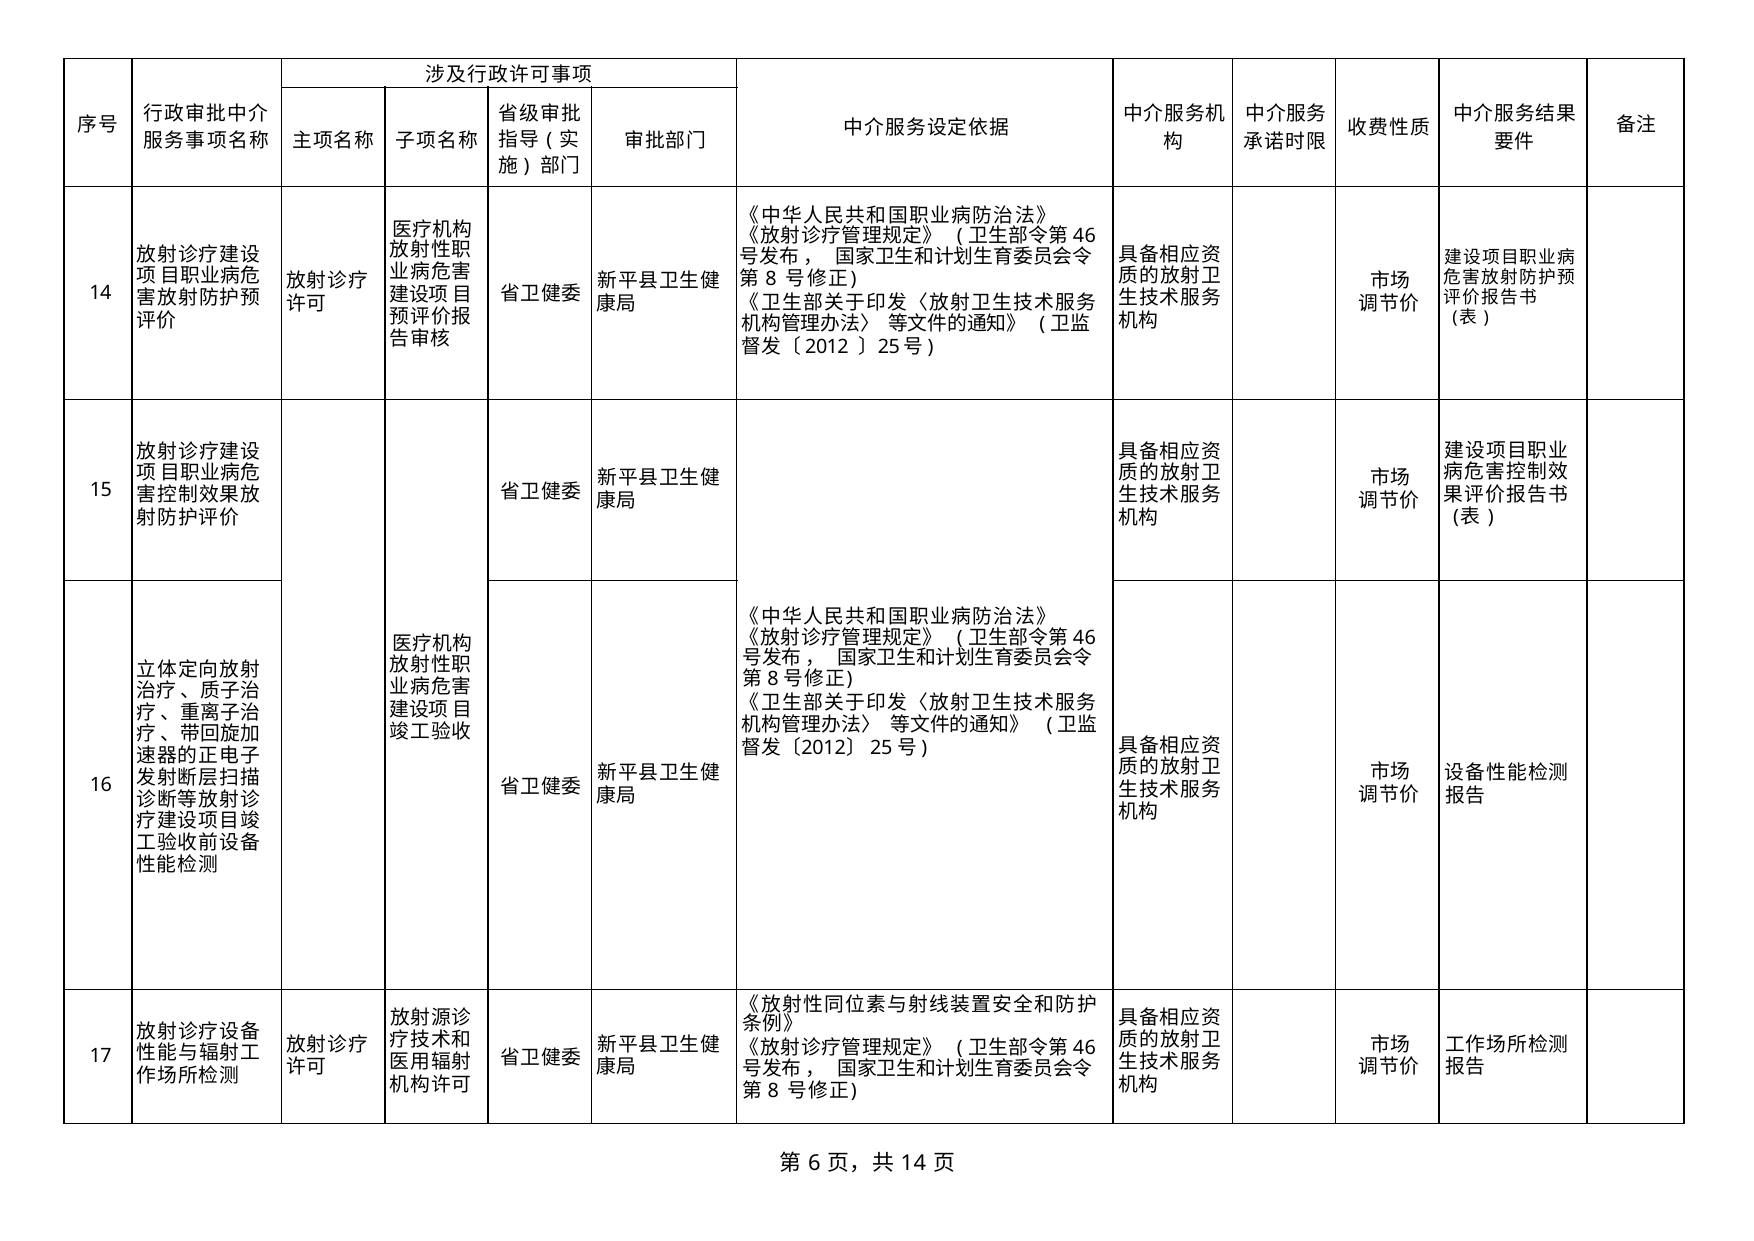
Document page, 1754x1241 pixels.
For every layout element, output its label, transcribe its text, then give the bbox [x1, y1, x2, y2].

table_cell 医疗机构 放射性职 业病危害 建设项 目 预评价报 告审核 [386, 187, 487, 399]
table_cell 新平县卫生健 康局 [592, 581, 736, 989]
table_cell 14 [65, 187, 131, 399]
table_cell 建设项目职业 病危害控制效 果评价报告书 (表 ) [1440, 400, 1586, 580]
table_cell 放射诊疗 许可 [282, 187, 384, 399]
table_cell 立体定向放射 治疗 、质子治 疗 、重离子治 疗 、带回旋加 速器的正电子 发射断层扫描 诊断等放射诊 疗建设项目竣 工验收前设备 性能检测 [133, 581, 281, 989]
table_cell 具备相应资 质的放射卫 生技术服务 机构 [1114, 581, 1232, 989]
table_cell 审批部门 [592, 88, 736, 186]
table_header 中介服务结果 要件 [1440, 59, 1586, 186]
table_cell 放射源诊 疗技术和 医用辐射 机构许可 [386, 990, 487, 1123]
table_cell 市场 调节价 [1336, 187, 1438, 399]
table_cell 16 [65, 581, 131, 989]
table_cell 《中华人民共和国职业病防治法》 《放射诊疗管理规定》 ( 卫生部令第46 号发布 ， 国家卫生和计划生育委员会令 第8号修正) 《卫生部关于印发〈放射卫生技术服务 机构管理办法〉 等文件的通知》 ( 卫监 督发〔2012〕 25 号 ) [737, 400, 1112, 989]
table_cell 省级审批 指导 ( 实 施 ) 部门 [489, 88, 591, 186]
table_cell 放射诊疗建设 项 目职业病危 害放射防护预 评价 [133, 187, 281, 399]
table_cell 新平县卫生健 康局 [592, 990, 736, 1123]
table_cell 放射诊疗建设 项 目职业病危 害控制效果放 射防护评价 [133, 400, 281, 580]
table_cell [282, 400, 384, 989]
table_header 中介服务机 构 [1114, 59, 1232, 186]
table_header 收费性质 [1336, 59, 1438, 186]
table_cell [1588, 400, 1683, 580]
table_cell [1233, 990, 1335, 1123]
table_cell 《放射性同位素与射线装置安全和防护 条例》 《放射诊疗管理规定》 ( 卫生部令第46 号发布 ， 国家卫生和计划生育委员会令 第8 号修正) [737, 990, 1112, 1123]
table_cell 工作场所检测 报告 [1440, 990, 1586, 1123]
table_cell [1233, 400, 1335, 580]
table_cell 市场 调节价 [1336, 990, 1438, 1123]
table_cell 15 [65, 400, 131, 580]
table_cell 放射诊疗 许可 [282, 990, 384, 1123]
table_cell 市场 调节价 [1336, 581, 1438, 989]
table_cell [1233, 581, 1335, 989]
table_cell 省卫健委 [489, 581, 591, 989]
table_cell 省卫健委 [489, 187, 591, 399]
table_cell 新平县卫生健 康局 [592, 187, 736, 399]
table_cell 具备相应资 质的放射卫 生技术服务 机构 [1114, 400, 1232, 580]
table_cell 17 [65, 990, 131, 1123]
table_cell 设备性能检测 报告 [1440, 581, 1586, 989]
table_cell 《中华人民共和国职业病防治法》 《放射诊疗管理规定》 ( 卫生部令第46 号发布 ， 国家卫生和计划生育委员会令 第8 号修正) 《卫生部关于印发〈放射卫生技术服务 机构管理办法〉 等文件的通知》 ( 卫监 督发〔 2012 〕25号 ) [737, 187, 1112, 399]
table_cell 具备相应资 质的放射卫 生技术服务 机构 [1114, 990, 1232, 1123]
table_header 涉及行政许可事项 [282, 59, 736, 86]
table_cell 建设项目职业病 危害放射防护预 评价报告书 (表 ) [1440, 187, 1586, 399]
table_cell [1588, 990, 1683, 1123]
table_cell 具备相应资 质的放射卫 生技术服务 机构 [1114, 187, 1232, 399]
table_cell [1588, 187, 1683, 399]
table_cell 省卫健委 [489, 400, 591, 580]
table_cell 市场 调节价 [1336, 400, 1438, 580]
table_header 序号 [65, 59, 131, 186]
table_cell [1233, 187, 1335, 399]
table_cell 新平县卫生健 康局 [592, 400, 736, 580]
table_cell 主项名称 [282, 88, 384, 186]
table_header 行政审批中介 服务事项名称 [133, 59, 281, 186]
table_cell 放射诊疗设备 性能与辐射工 作场所检测 [133, 990, 281, 1123]
table_cell [1588, 581, 1683, 989]
table_cell 医疗机构 放射性职 业病危害 建设项 目 竣工验收 [386, 400, 487, 989]
table_cell 省卫健委 [489, 990, 591, 1123]
table_header 备注 [1588, 59, 1683, 186]
table_header 中介服务 承诺时限 [1233, 59, 1335, 186]
table_cell 子项名称 [386, 88, 487, 186]
table_header 中介服务设定依据 [737, 59, 1112, 186]
